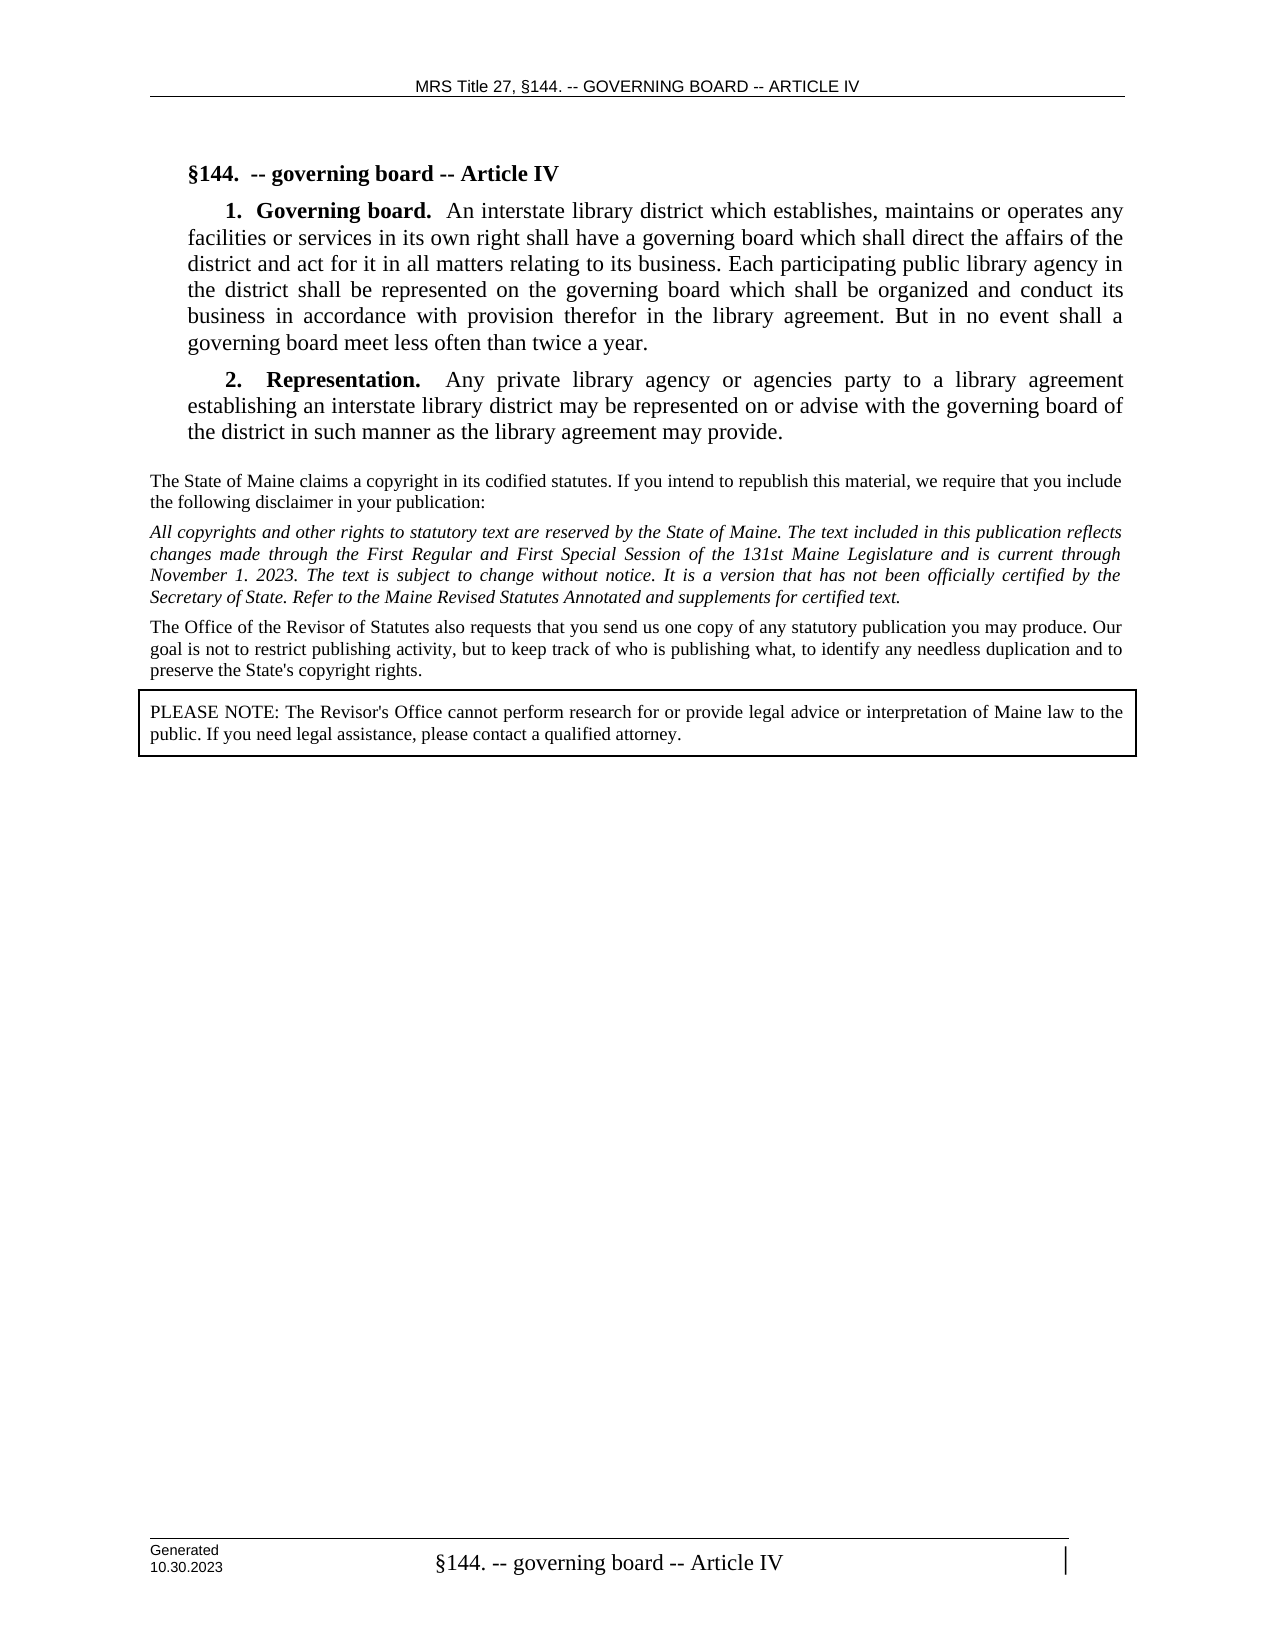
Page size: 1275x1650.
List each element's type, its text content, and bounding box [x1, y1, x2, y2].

text The State of Maine claims a copyright in its codified statutes. If you intend to republish this material, we require that you include the following disclaimer in your publication: [150, 470, 1125, 513]
text All copyrights and other rights to statutory text are reserved by the State of Maine. The text included in this publication reflects changes made through the First Regular and First Special Session of the 131st Maine Legislature and is current through November 1. 2023 . The text is subject to change without notice. It is a version that has not been officially certified by the Secretary of State. Refer to the Maine Revised Statutes Annotated and supplements for certified text. [150, 521, 1125, 607]
text The Office of the Revisor of Statutes also requests that you send us one copy of any statutory publication you may produce. Our goal is not to restrict publishing activity, but to keep track of who is publishing what, to identify any needless duplication and to preserve the State's copyright rights. [150, 616, 1125, 681]
text 1. Governing board. An interstate library district which establishes, maintains or operates any facilities or services in its own right shall have a governing board which shall direct the affairs of the district and act for it in all matters relating to its business. Each participating public library agency in the district shall be represented on the governing board which shall be organized and conduct its business in accordance with provision therefor in the library agreement. But in no event shall a governing board meet less often than twice a year. [187, 197, 1125, 355]
text §144. -- governing board -- Article IV [187, 160, 1125, 187]
text PLEASE NOTE: The Revisor's Office cannot perform research for or provide legal advice or interpretation of Maine law to the public. If you need legal assistance, please contact a qualified attorney. [140, 691, 1135, 755]
text 2. Representation. Any private library agency or agencies party to a library agreement establishing an interstate library district may be represented on or advise with the governing board of the district in such manner as the library agreement may provide. [187, 366, 1125, 445]
